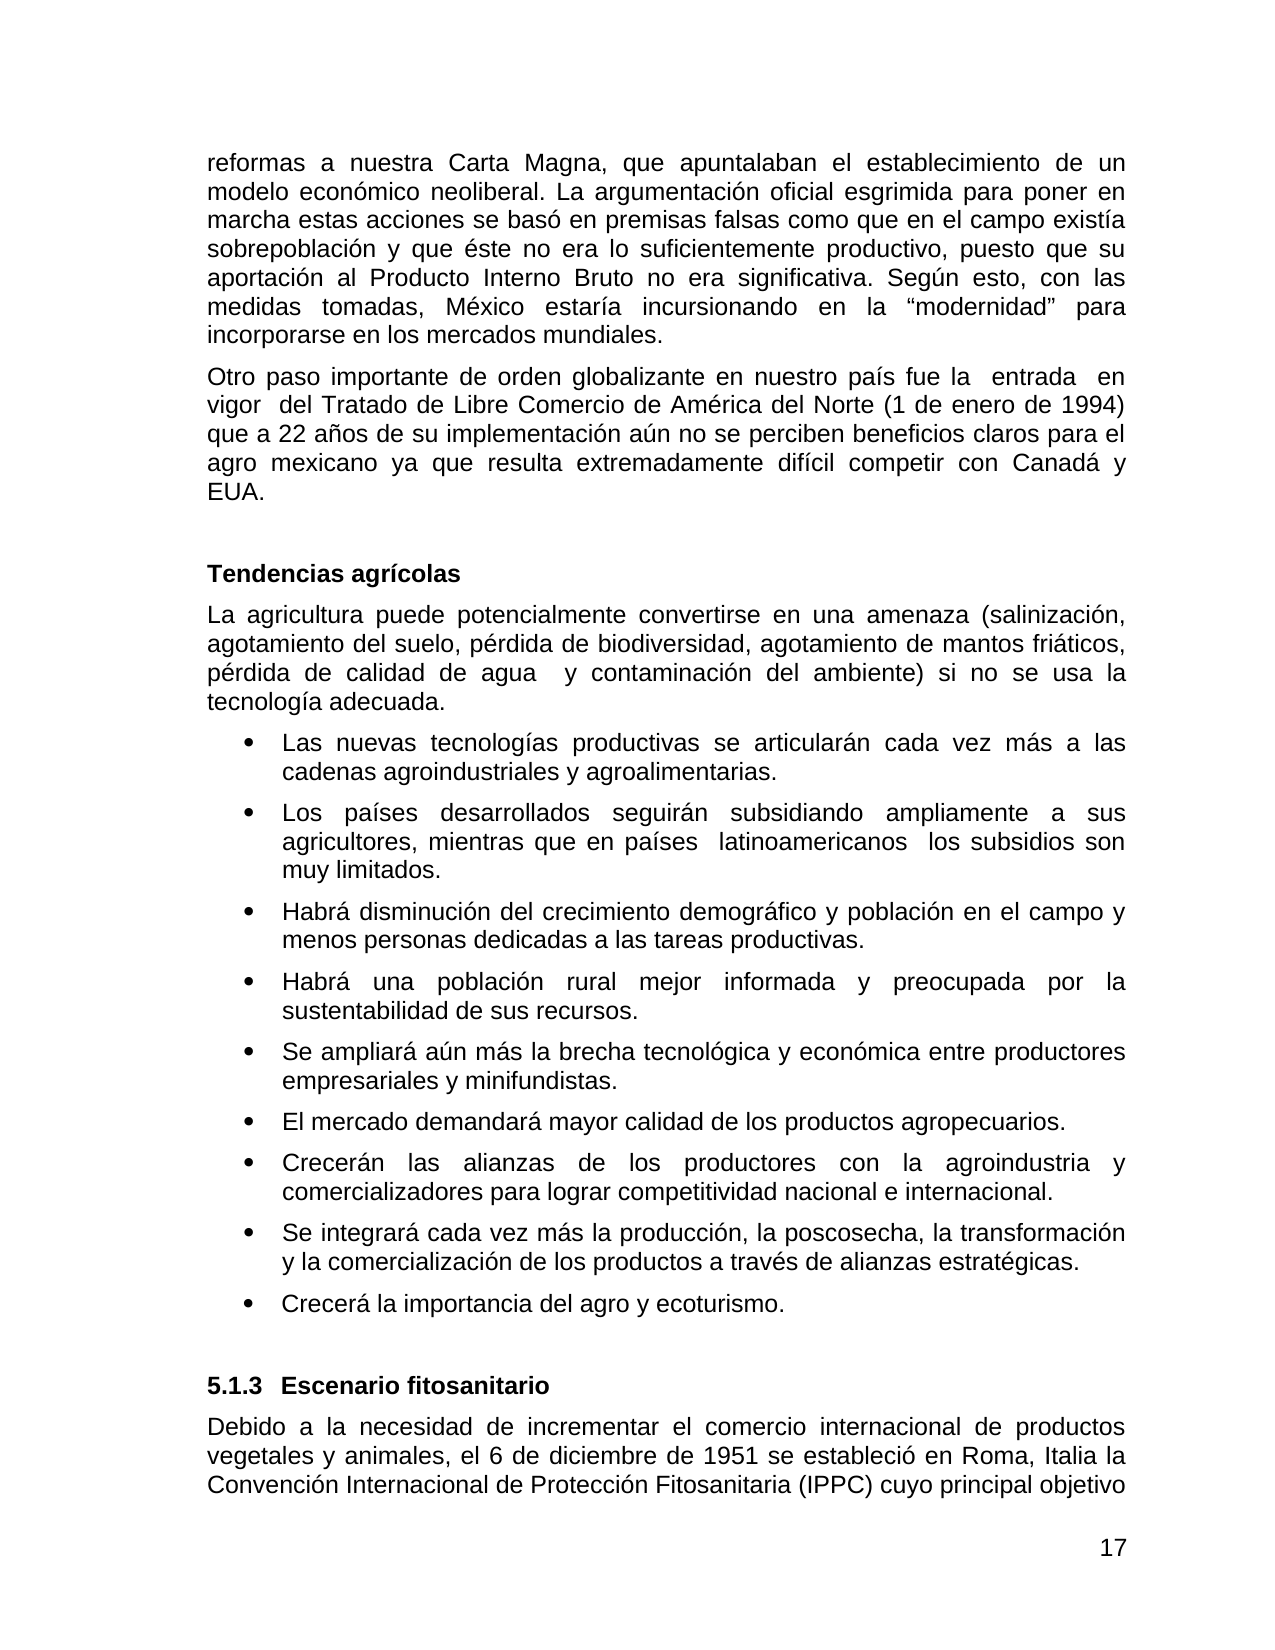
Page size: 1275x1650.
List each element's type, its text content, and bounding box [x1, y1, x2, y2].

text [207, 1412, 1127, 1499]
list Crecerán las alianzas de los productores con la agroindustria y comercializadores para lograr competitividad nacional e internacional. [244, 1148, 1127, 1206]
list Las nuevas tecnologías productivas se articularán cada vez más a las cadenas agroindustriales y agroalimentarias. [244, 728, 1127, 785]
subtitle Tendencias agrícolas [207, 559, 1127, 588]
list El mercado demandará mayor calidad de los productos agropecuarios. [244, 1107, 1127, 1136]
list Se integrará cada vez más la producción, la poscosecha, la transformación y la comercialización de los productos a través de alianzas estratégicas. [244, 1218, 1127, 1276]
list Crecerá la importancia del agro y ecoturismo. [244, 1288, 1127, 1317]
list Se ampliará aún más la brecha tecnológica y económica entre productores empresariales y minifundistas. [244, 1037, 1127, 1094]
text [207, 148, 1127, 349]
text Otro paso importante de orden globalizante en nuestro país fue la entrada en vigor del Tratado de Libre Comercio de América del Norte (1 de enero de 1994) que a 22 años de su implementación aún no se perciben beneficios claros para el agro mexicano ya que resulta extremadamente difícil competir con Canadá y EUA. [207, 361, 1127, 505]
list Habrá una población rural mejor informada y preocupada por la sustentabilidad de sus recursos. [244, 967, 1127, 1024]
list Los países desarrollados seguirán subsidiando ampliamente a sus agricultores, mientras que en países latinoamericanos los subsidios son muy limitados. [244, 798, 1127, 884]
text 5.1.3 Escenario fitosanitario [207, 1371, 1127, 1400]
subtitle La agricultura puede potencialmente convertirse en una amenaza (salinización, agotamiento del suelo, pérdida de biodiversidad, agotamiento de mantos friáticos, pérdida de calidad de agua y contaminación del ambiente) si no se usa la tecnología adecuada. [207, 600, 1127, 715]
list Habrá disminución del crecimiento demográfico y población en el campo y menos personas dedicadas a las tareas productivas. [244, 897, 1127, 954]
